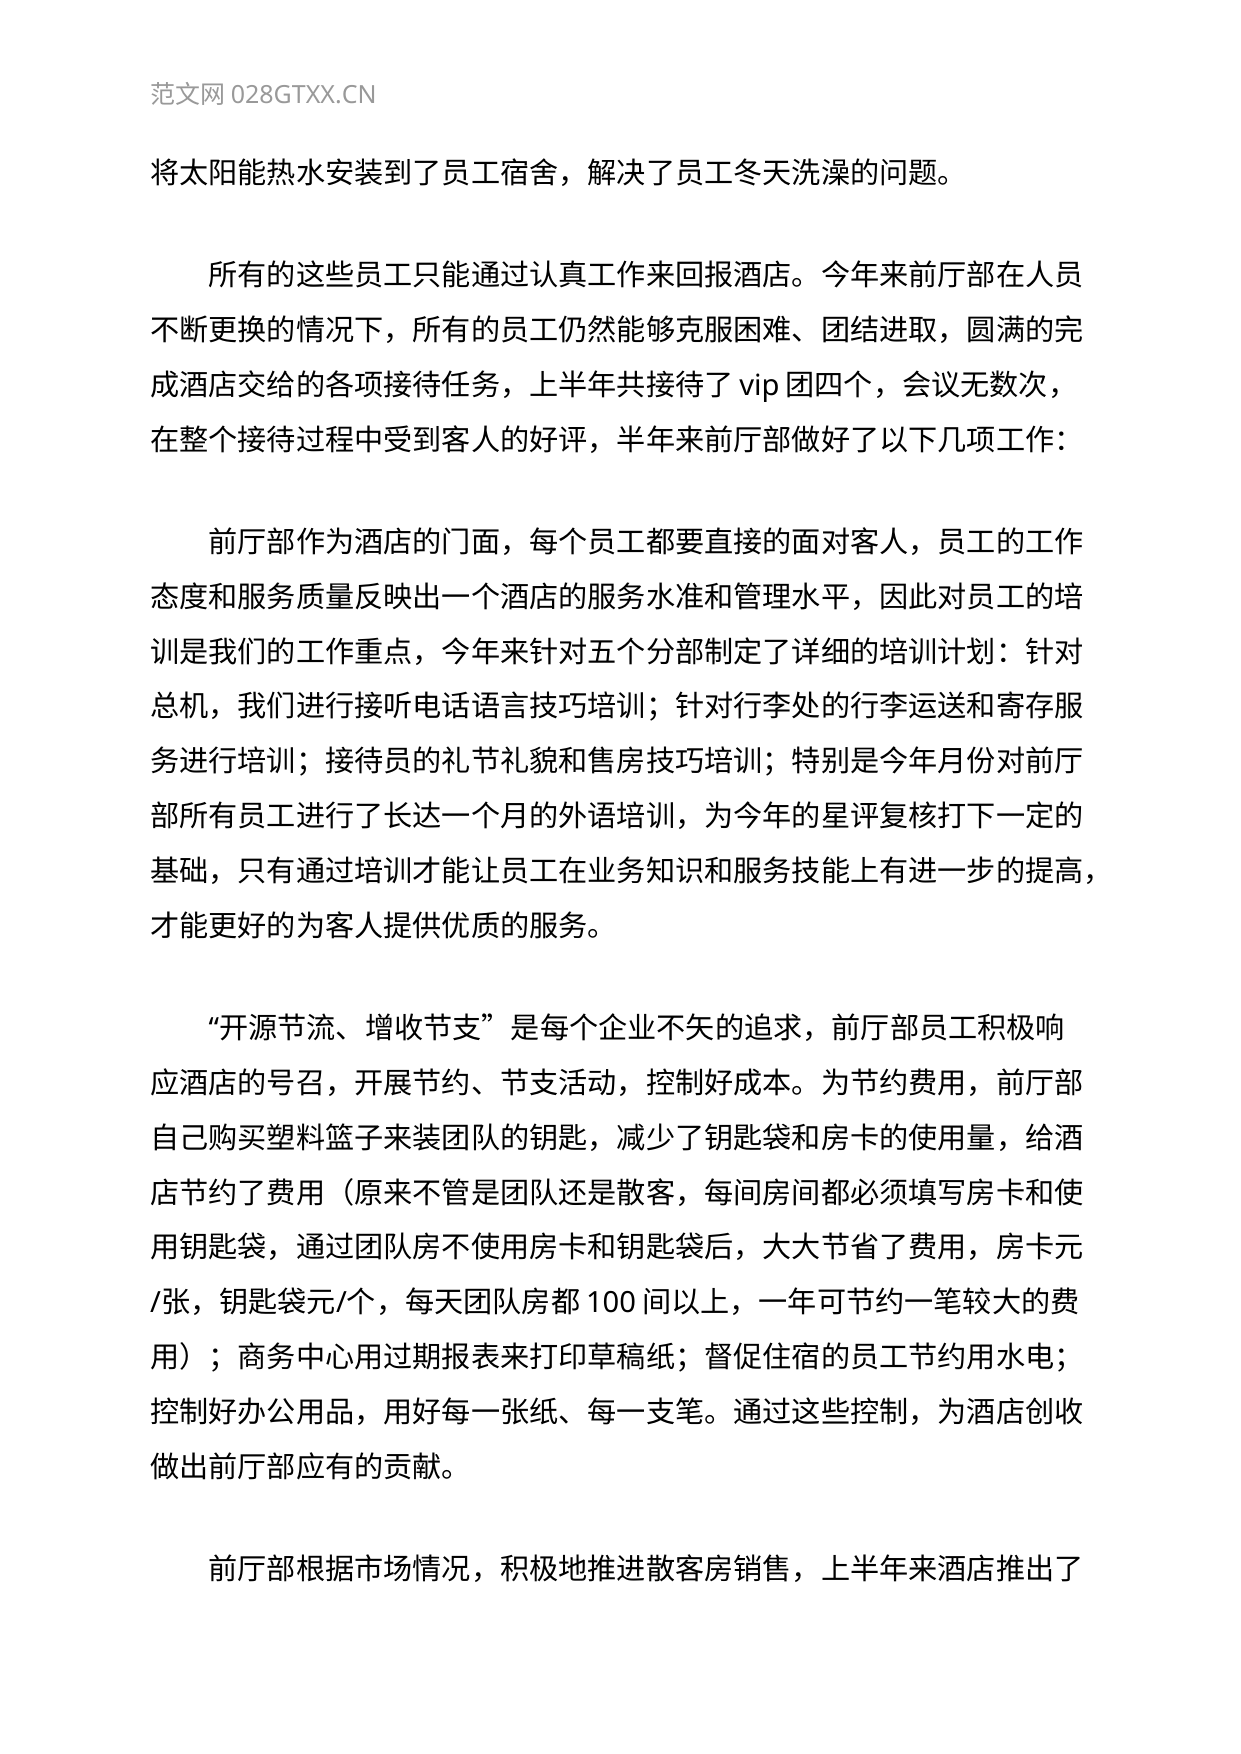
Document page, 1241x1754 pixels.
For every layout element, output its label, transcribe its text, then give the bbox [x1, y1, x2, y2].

text “开源节流、增收节支”是每个企业不矢的追求，前厅部员工积极响应酒店的号召，开展节约、节支活动，控制好成本。为节约费用，前厅部自己购买塑料篮子来装团队的钥匙，减少了钥匙袋和房卡的使用量，给酒店节约了费用（原来不管是团队还是散客，每间房间都必须填写房卡和使用钥匙袋，通过团队房不使用房卡和钥匙袋后，大大节省了费用，房卡元/张，钥匙袋元/个，每天团队房都100间以上，一年可节约一笔较大的费用）；商务中心用过期报表来打印草稿纸；督促住宿的员工节约用水电；控制好办公用品，用好每一张纸、每一支笔。通过这些控制，为酒店创收做出前厅部应有的贡献。 [150, 1004, 1090, 1486]
text 前厅部作为酒店的门面，每个员工都要直接的面对客人，员工的工作态度和服务质量反映出一个酒店的服务水准和管理水平，因此对员工的培训是我们的工作重点，今年来针对五个分部制定了详细的培训计划：针对总机，我们进行接听电话语言技巧培训；针对行李处的行李运送和寄存服务进行培训；接待员的礼节礼貌和售房技巧培训；特别是今年月份对前厅部所有员工进行了长达一个月的外语培训，为今年的星评复核打下一定的基础，只有通过培训才能让员工在业务知识和服务技能上有进一步的提高，才能更好的为客人提供优质的服务。 [150, 518, 1090, 945]
text 所有的这些员工只能通过认真工作来回报酒店。今年来前厅部在人员不断更换的情况下，所有的员工仍然能够克服困难、团结进取，圆满的完成酒店交给的各项接待任务，上半年共接待了vip团四个，会议无数次，在整个接待过程中受到客人的好评，半年来前厅部做好了以下几项工作： [150, 252, 1090, 459]
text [150, 1546, 1090, 1588]
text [150, 150, 1090, 192]
